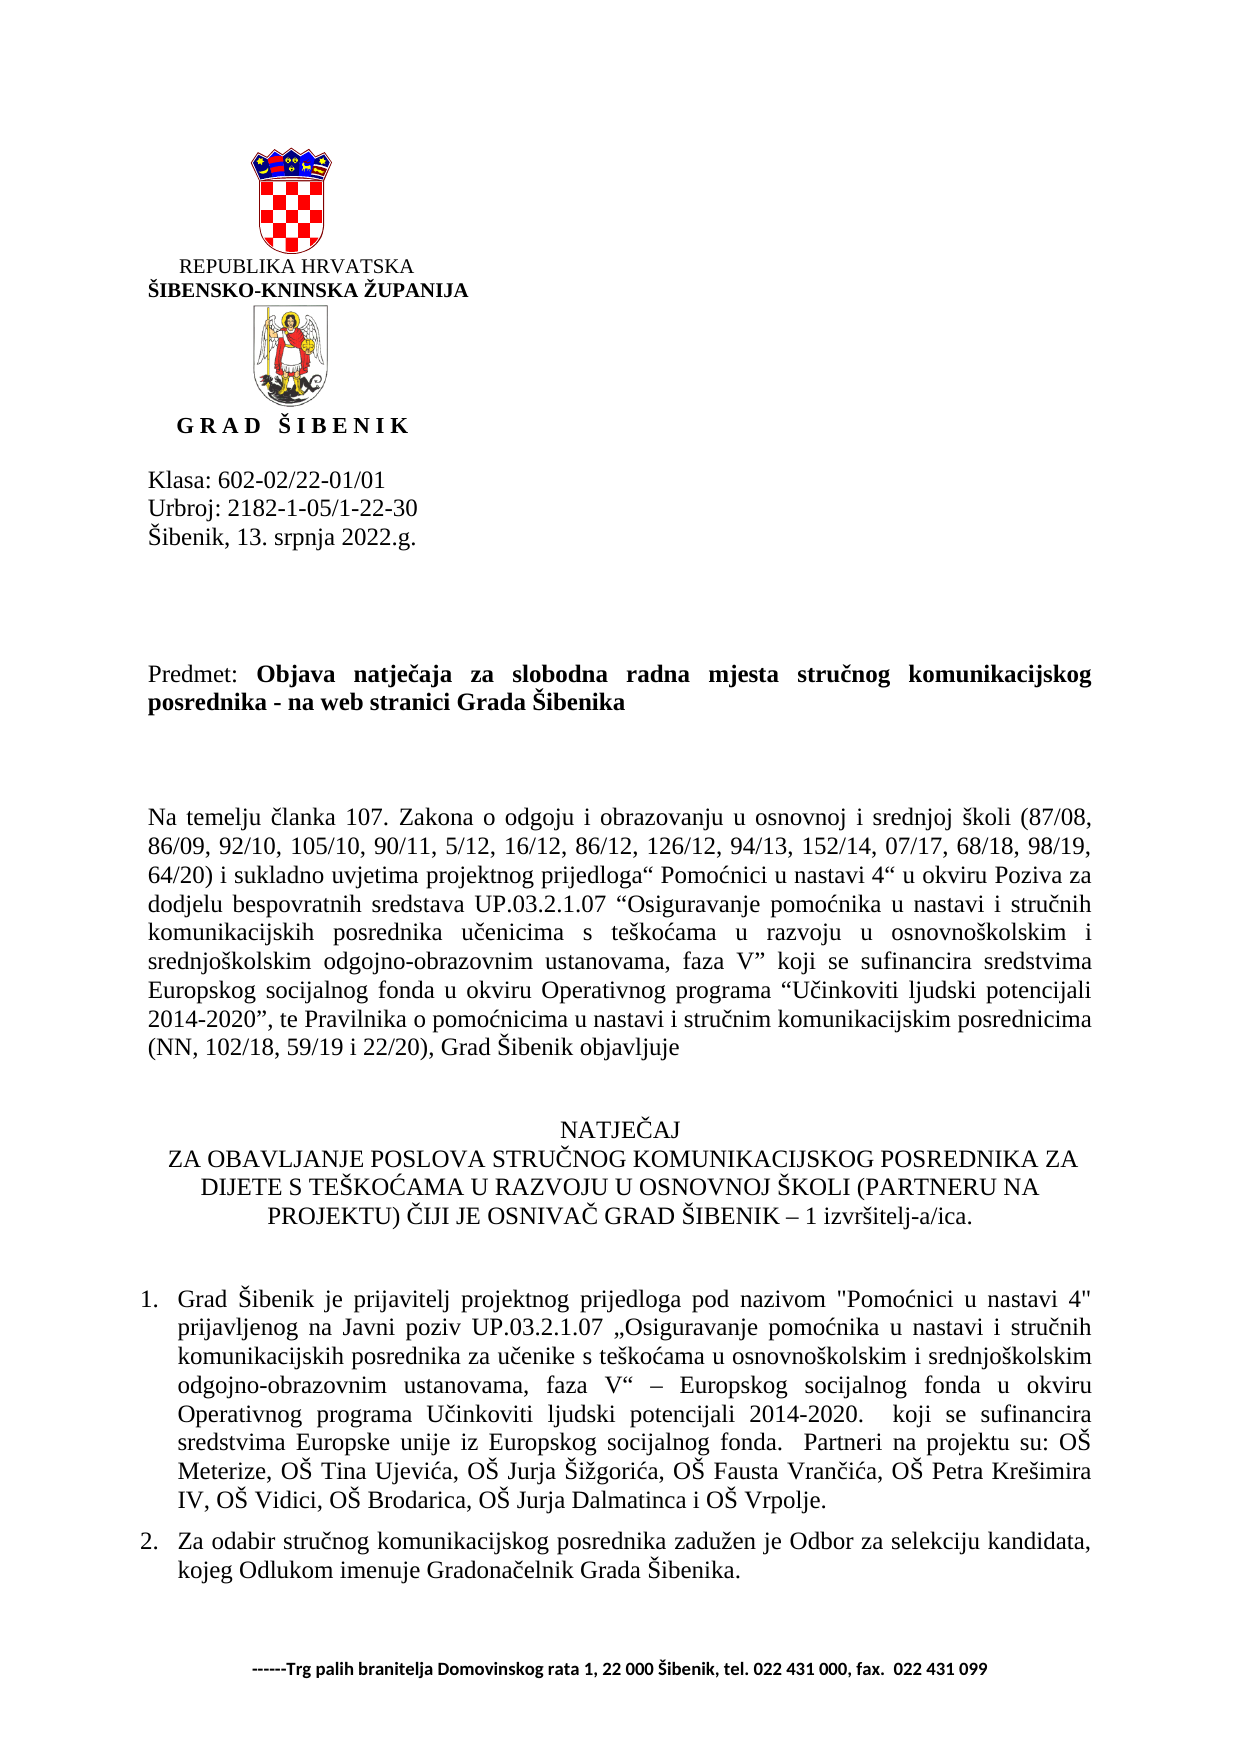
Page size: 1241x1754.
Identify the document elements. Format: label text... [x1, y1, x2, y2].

list Grad Šibenik je prijavitelj projektnog prijedloga pod nazivom "Pomoćnici u nastavi 4" prijavljenog na Javni poziv UP.03.2.1.07 „Osiguravanje pomoćnika u nastavi i stručnih komunikacijskih posrednika za učenike s teškoćama u osnovnoškolskim i srednjoškolskim odgojno-obrazovnim ustanovama, faza V“ – Europskog socijalnog fonda u okviru Operativnog programa Učinkoviti ljudski potencijali 2014-2020. koji se sufinancira sredstvima Europske unije iz Europskog socijalnog fonda. Partneri na projektu su: OŠ Meterize, OŠ Tina Ujevića, OŠ Jurja Šižgorića, OŠ Fausta Vrančića, OŠ Petra Krešimira IV, OŠ Vidici, OŠ Brodarica, OŠ Jurja Dalmatinca i OŠ Vrpolje. [140, 1284, 1093, 1514]
text Urbroj: 2182-1-05/1-22-30 [148, 493, 1093, 522]
text Šibenik, 13. srpnja 2022.g. [148, 522, 1093, 551]
text Predmet: Objava natječaja za slobodna radna mjesta stručnog komunikacijskog posrednika - na web stranici Grada Šibenika [148, 659, 1093, 716]
text G R A D Š I B E N I K [148, 412, 1093, 438]
text Na temelju članka 107. Zakona o odgoju i obrazovanju u osnovnoj i srednjoj školi (87/08, 86/09, 92/10, 105/10, 90/11, 5/12, 16/12, 86/12, 126/12, 94/13, 152/14, 07/17, 68/18, 98/19, 64/20) i sukladno uvjetima projektnog prijedloga“ Pomoćnici u nastavi 4“ u okviru Poziva za dodjelu bespovratnih sredstava UP.03.2.1.07 “Osiguravanje pomoćnika u nastavi i stručnih komunikacijskih posrednika učenicima s teškoćama u razvoju u osnovnoškolskim i srednjoškolskim odgojno-obrazovnim ustanovama, faza V” koji se sufinancira sredstvima Europskog socijalnog fonda u okviru Operativnog programa “Učinkoviti ljudski potencijali 2014-2020”, te Pravilnika o pomoćnicima u nastavi i stručnim komunikacijskim posrednicima (NN, 102/18, 59/19 i 22/20), Grad Šibenik objavljuje [148, 802, 1093, 1061]
text ŠIBENSKO-KNINSKA ŽUPANIJA [148, 278, 1093, 302]
text NATJEČAJ ZA OBAVLJANJE POSLOVA STRUČNOG KOMUNIKACIJSKOG POSREDNIKA ZA DIJETE S TEŠKOĆAMA U RAZVOJU U OSNOVNOJ ŠKOLI (PARTNERU NA PROJEKTU) ČIJI JE OSNIVAČ GRAD ŠIBENIK – 1 izvršitelj-a/ica. [148, 1115, 1093, 1230]
text REPUBLIKA HRVATSKA [148, 254, 1093, 278]
text Klasa: 602-02/22-01/01 [148, 465, 1093, 493]
list Za odabir stručnog komunikacijskog posrednika zadužen je Odbor za selekciju kandidata, kojeg Odlukom imenuje Gradonačelnik Grada Šibenika. [140, 1526, 1093, 1584]
picture [250, 302, 332, 412]
